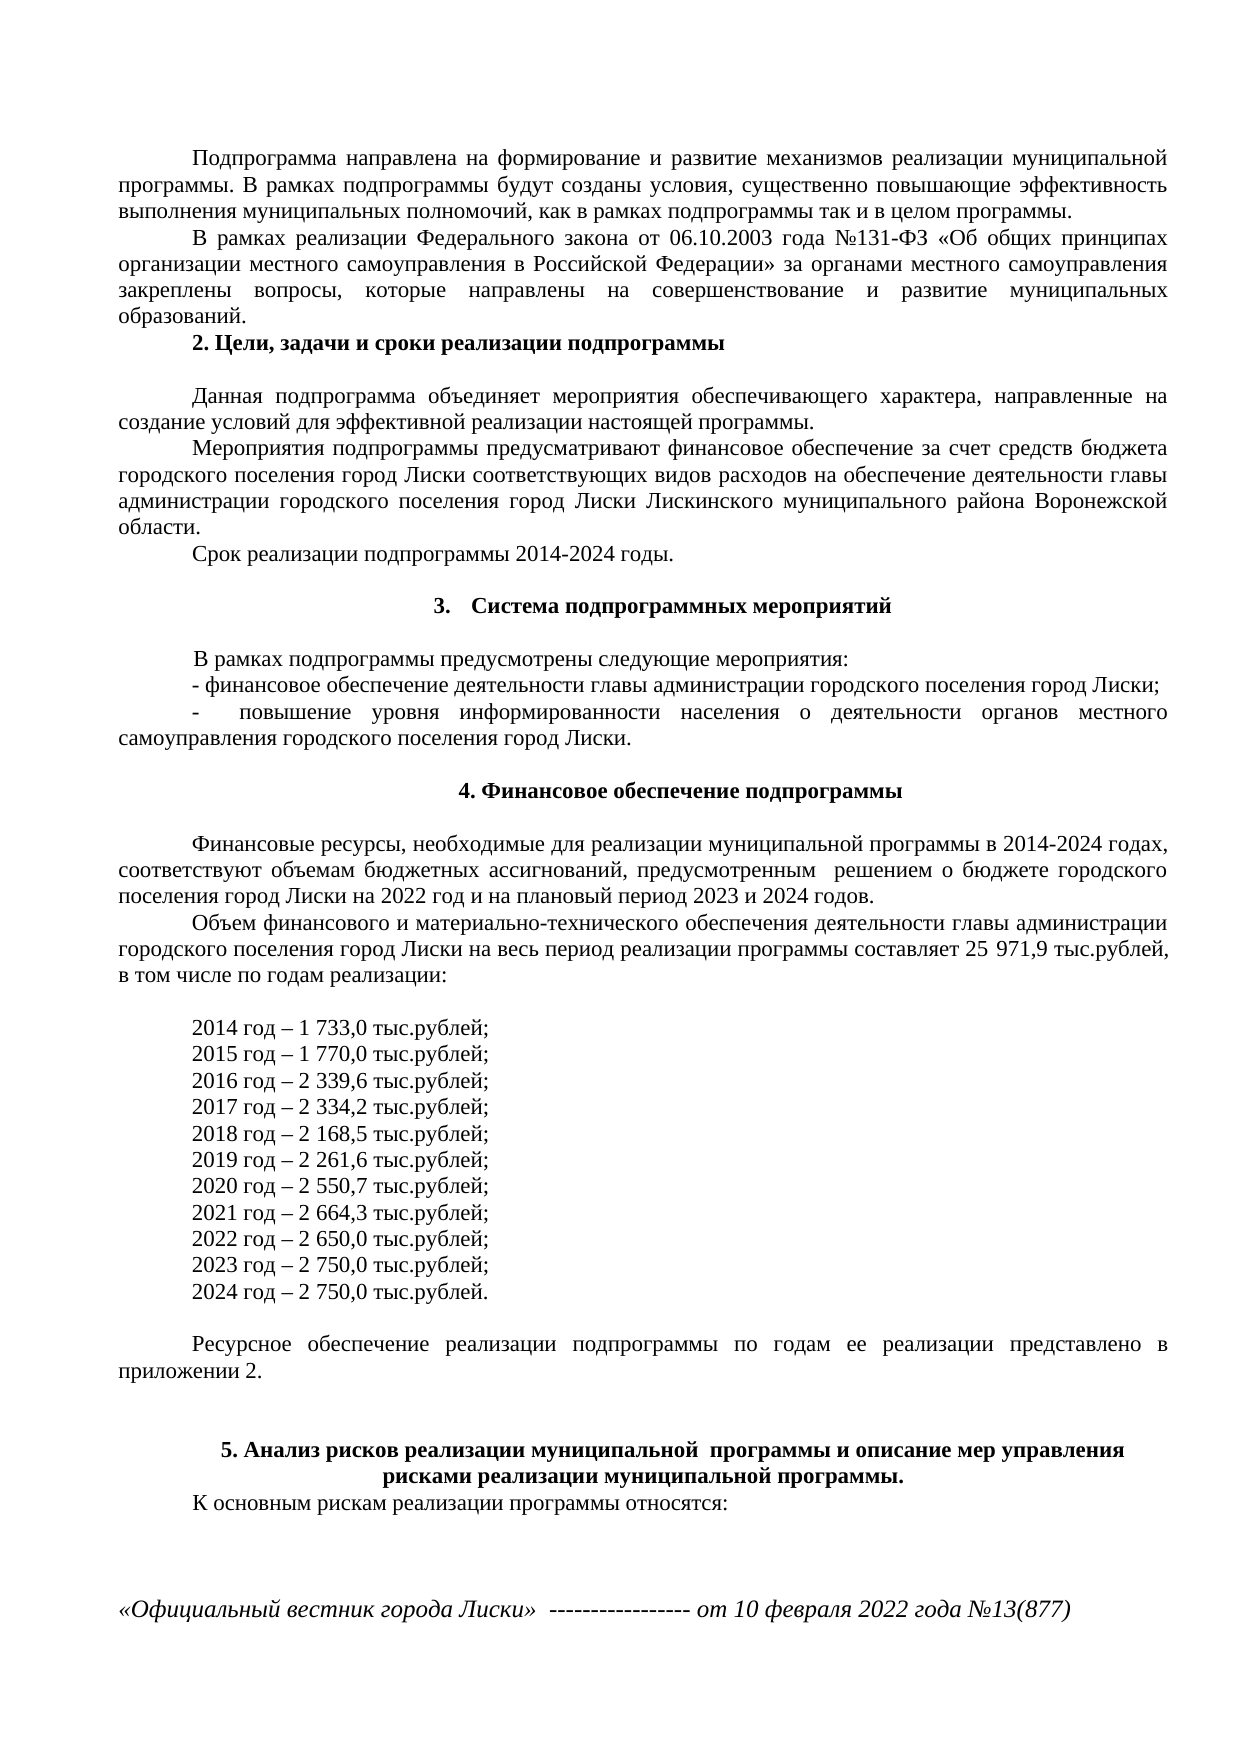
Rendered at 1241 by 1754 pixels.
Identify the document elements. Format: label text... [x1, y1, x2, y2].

text 2020 год – 2 550,7 тыс.рублей; [192, 1172, 1169, 1199]
text 2014 год – 1 733,0 тыс.рублей; [192, 1014, 1169, 1041]
text 5. Анализ рисков реализации муниципальной программы и описание мер управления рисками реализации муниципальной программы. [118, 1436, 1168, 1488]
text В рамках подпрограммы предусмотрены следующие мероприятия: [193, 645, 1169, 672]
text 2017 год – 2 334,2 тыс.рублей; [192, 1093, 1169, 1119]
text Мероприятия подпрограммы предусматривают финансовое обеспечение за счет средств бюджета городского поселения город Лиски соответствующих видов расходов на обеспечение деятельности главы администрации городского поселения город Лиски Лискинского муниципального района Воронежской области. [118, 434, 1169, 540]
list Система подпрограммных мероприятий [156, 592, 1169, 619]
text Срок реализации подпрограммы 2014-2024 годы. [118, 540, 1169, 566]
text 2021 год – 2 664,3 тыс.рублей; [192, 1199, 1169, 1225]
text 2022 год – 2 650,0 тыс.рублей; [192, 1225, 1169, 1251]
text 4. Финансовое обеспечение подпрограммы [192, 777, 1169, 803]
text 2024 год – 2 750,0 тыс.рублей. [192, 1278, 1169, 1304]
text Ресурсное обеспечение реализации подпрограммы по годам ее реализации представлено в приложении 2. [118, 1330, 1169, 1383]
text - повышение уровня информированности населения о деятельности органов местного самоуправления городского поселения город Лиски. [118, 698, 1169, 751]
text 2. Цели, задачи и сроки реализации подпрограммы [118, 329, 1169, 355]
text 2015 год – 1 770,0 тыс.рублей; [192, 1041, 1169, 1067]
text В рамках реализации Федерального закона от 06.10.2003 года №131-ФЗ «Об общих принципах организации местного самоуправления в Российской Федерации» за органами местного самоуправления закреплены вопросы, которые направлены на совершенствование и развитие муниципальных образований. [118, 223, 1169, 329]
text Данная подпрограмма объединяет мероприятия обеспечивающего характера, направленные на создание условий для эффективной реализации настоящей программы. [118, 382, 1169, 434]
text - финансовое обеспечение деятельности главы администрации городского поселения город Лиски; [118, 672, 1169, 698]
text 2018 год – 2 168,5 тыс.рублей; [192, 1119, 1169, 1146]
text К основным рискам реализации программы относятся: [118, 1488, 1169, 1515]
text 2016 год – 2 339,6 тыс.рублей; [192, 1067, 1169, 1093]
text Объем финансового и материально-технического обеспечения деятельности главы администрации городского поселения город Лиски на весь период реализации программы составляет 25 971,9 тыс.рублей, в том числе по годам реализации: [118, 909, 1169, 988]
text Финансовые ресурсы, необходимые для реализации муниципальной программы в 2014-2024 годах, соответствуют объемам бюджетных ассигнований, предусмотренным решением о бюджете городского поселения город Лиски на 2022 год и на плановый период 2023 и 2024 годов. [118, 830, 1169, 909]
text 2023 год – 2 750,0 тыс.рублей; [192, 1251, 1169, 1278]
text Подпрограмма направлена на формирование и развитие механизмов реализации муниципальной программы. В рамках подпрограммы будут созданы условия, существенно повышающие эффективность выполнения муниципальных полномочий, как в рамках подпрограммы так и в целом программы. [118, 144, 1169, 223]
text 2019 год – 2 261,6 тыс.рублей; [192, 1146, 1169, 1172]
